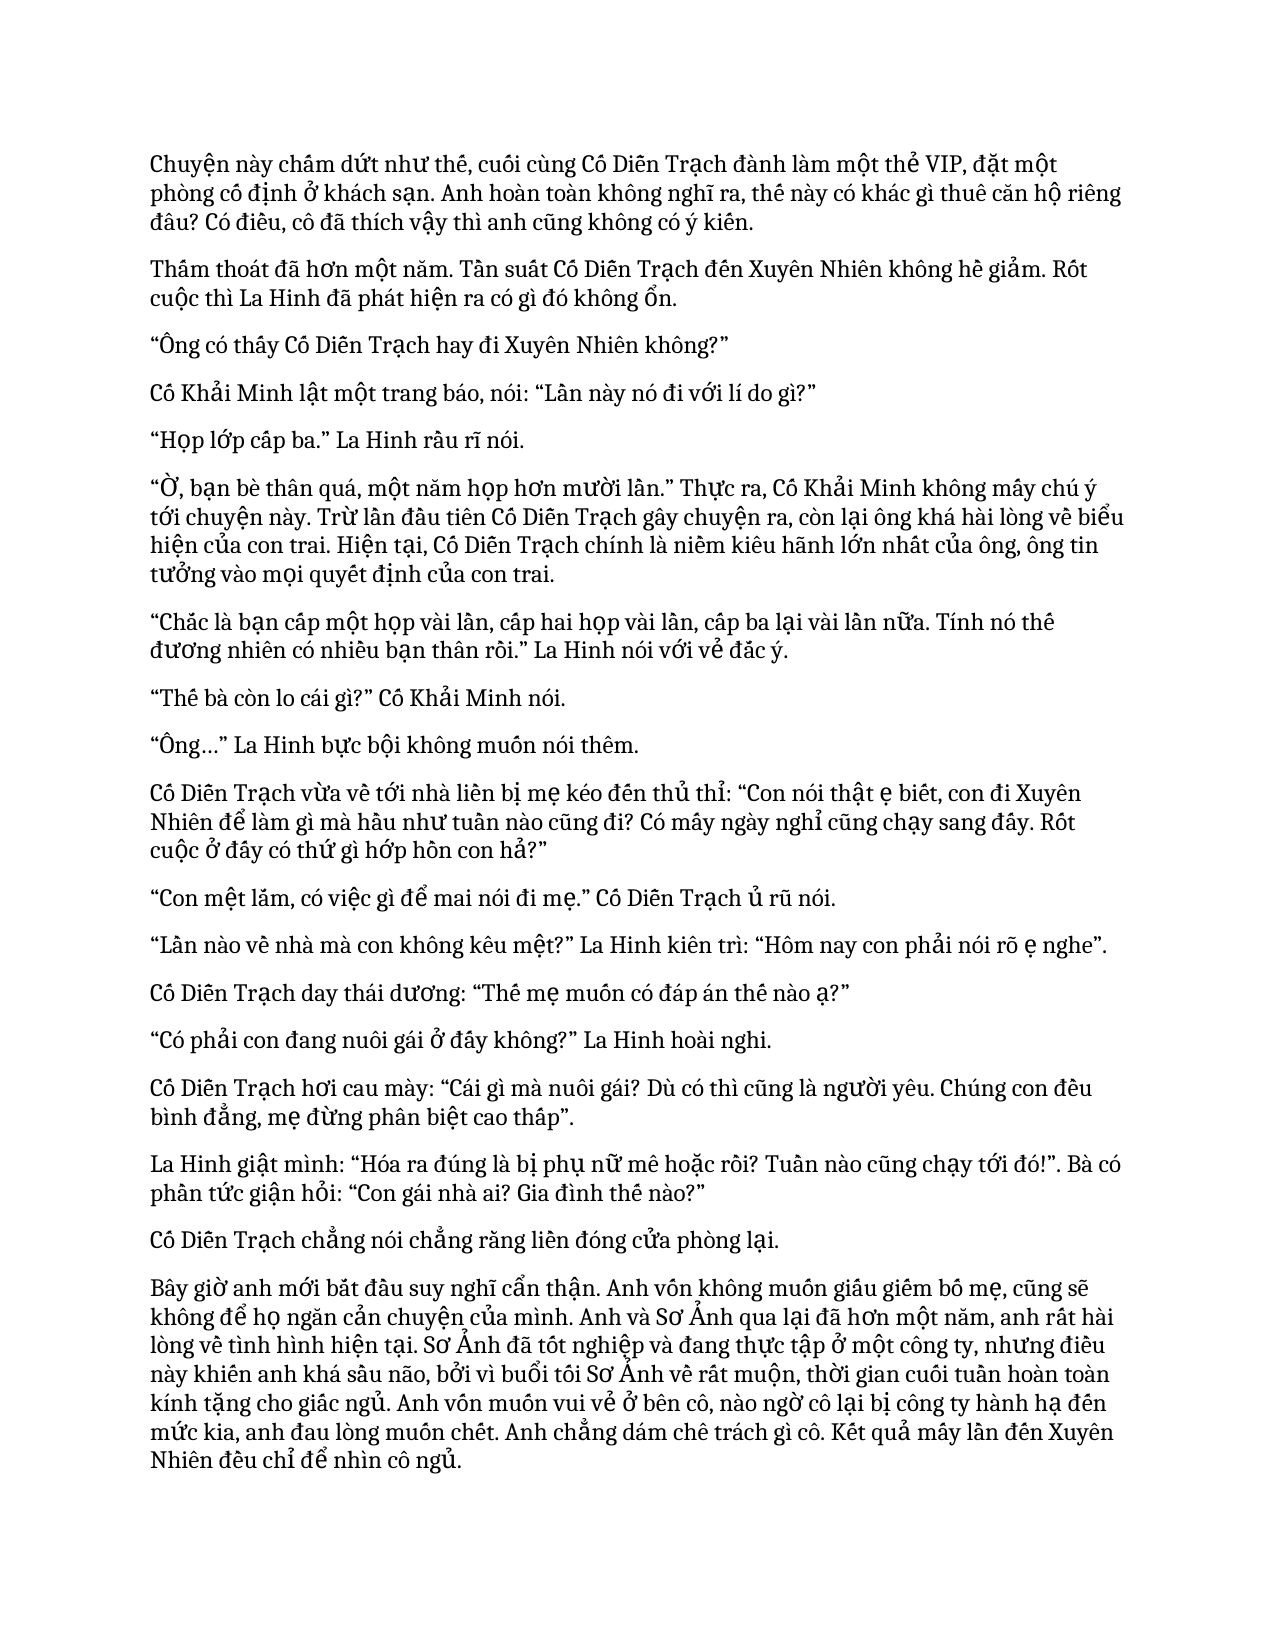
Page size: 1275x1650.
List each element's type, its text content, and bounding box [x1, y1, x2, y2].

text “Con mệt lắm, có việc gì để mai nói đi mẹ.” Cố Diễn Trạch ủ rũ nói. [150, 884, 1125, 912]
text “Lần nào về nhà mà con không kêu mệt?” La Hinh kiên trì: “Hôm nay con phải nói rõ ẹ nghe”. [150, 931, 1125, 960]
text “Họp lớp cấp ba.” La Hinh rầu rĩ nói. [150, 426, 1125, 455]
text Cố Diễn Trạch chẳng nói chẳng rằng liền đóng cửa phòng lại. [150, 1226, 1125, 1255]
text “Ờ, bạn bè thân quá, một năm họp hơn mười lần.” Thực ra, Cố Khải Minh không mấy chú ý tới chuyện này. Trừ lần đầu tiên Cố Diễn Trạch gây chuyện ra, còn lại ông khá hài lòng về biểu hiện của con trai. Hiện tại, Cố Diễn Trạch chính là niềm kiêu hãnh lớn nhất của ông, ông tin tưởng vào mọi quyết định của con trai. [150, 474, 1125, 589]
text “Có phải con đang nuôi gái ở đấy không?” La Hinh hoài nghi. [150, 1026, 1125, 1055]
text La Hinh giật mình: “Hóa ra đúng là bị phụ nữ mê hoặc rồi? Tuần nào cũng chạy tới đó!”. Bà có phần tức giận hỏi: “Con gái nhà ai? Gia đình thế nào?” [150, 1150, 1125, 1207]
text “Thế bà còn lo cái gì?” Cố Khải Minh nói. [150, 684, 1125, 712]
text “Chắc là bạn cấp một họp vài lần, cấp hai họp vài lần, cấp ba lại vài lần nữa. Tính nó thế đương nhiên có nhiều bạn thân rồi.” La Hinh nói với vẻ đắc ý. [150, 607, 1125, 665]
text “Ông…” La Hinh bực bội không muốn nói thêm. [150, 731, 1125, 760]
text Cố Diễn Trạch vừa về tới nhà liền bị mẹ kéo đến thủ thỉ: “Con nói thật ẹ biết, con đi Xuyên Nhiên để làm gì mà hầu như tuần nào cũng đi? Có mấy ngày nghỉ cũng chạy sang đấy. Rốt cuộc ở đấy có thứ gì hớp hồn con hả?” [150, 779, 1125, 865]
text “Ông có thấy Cố Diễn Trạch hay đi Xuyên Nhiên không?” [150, 331, 1125, 360]
text Bây giờ anh mới bắt đầu suy nghĩ cẩn thận. Anh vốn không muốn giấu giếm bố mẹ, cũng sẽ không để họ ngăn cản chuyện của mình. Anh và Sơ Ảnh qua lại đã hơn một năm, anh rất hài lòng về tình hình hiện tại. Sơ Ảnh đã tốt nghiệp và đang thực tập ở một công ty, nhưng điều này khiến anh khá sầu não, bởi vì buổi tối Sơ Ảnh về rất muộn, thời gian cuối tuần hoàn toàn kính tặng cho giấc ngủ. Anh vốn muốn vui vẻ ở bên cô, nào ngờ cô lại bị công ty hành hạ đến mức kia, anh đau lòng muốn chết. Anh chẳng dám chê trách gì cô. Kết quả mấy lần đến Xuyên Nhiên đều chỉ để nhìn cô ngủ. [150, 1274, 1125, 1475]
text Cố Diễn Trạch hơi cau mày: “Cái gì mà nuôi gái? Dù có thì cũng là người yêu. Chúng con đều bình đẳng, mẹ đừng phân biệt cao thấp”. [150, 1074, 1125, 1131]
text Thấm thoát đã hơn một năm. Tần suất Cố Diễn Trạch đến Xuyên Nhiên không hề giảm. Rốt cuộc thì La Hinh đã phát hiện ra có gì đó không ổn. [150, 255, 1125, 312]
text Chuyện này chấm dứt như thế, cuối cùng Cố Diễn Trạch đành làm một thẻ VIP, đặt một phòng cố định ở khách sạn. Anh hoàn toàn không nghĩ ra, thế này có khác gì thuê căn hộ riêng đâu? Có điều, cô đã thích vậy thì anh cũng không có ý kiến. [150, 150, 1125, 236]
text Cố Khải Minh lật một trang báo, nói: “Lần này nó đi với lí do gì?” [150, 379, 1125, 407]
text Cố Diễn Trạch day thái dương: “Thế mẹ muốn có đáp án thế nào ạ?” [150, 979, 1125, 1007]
